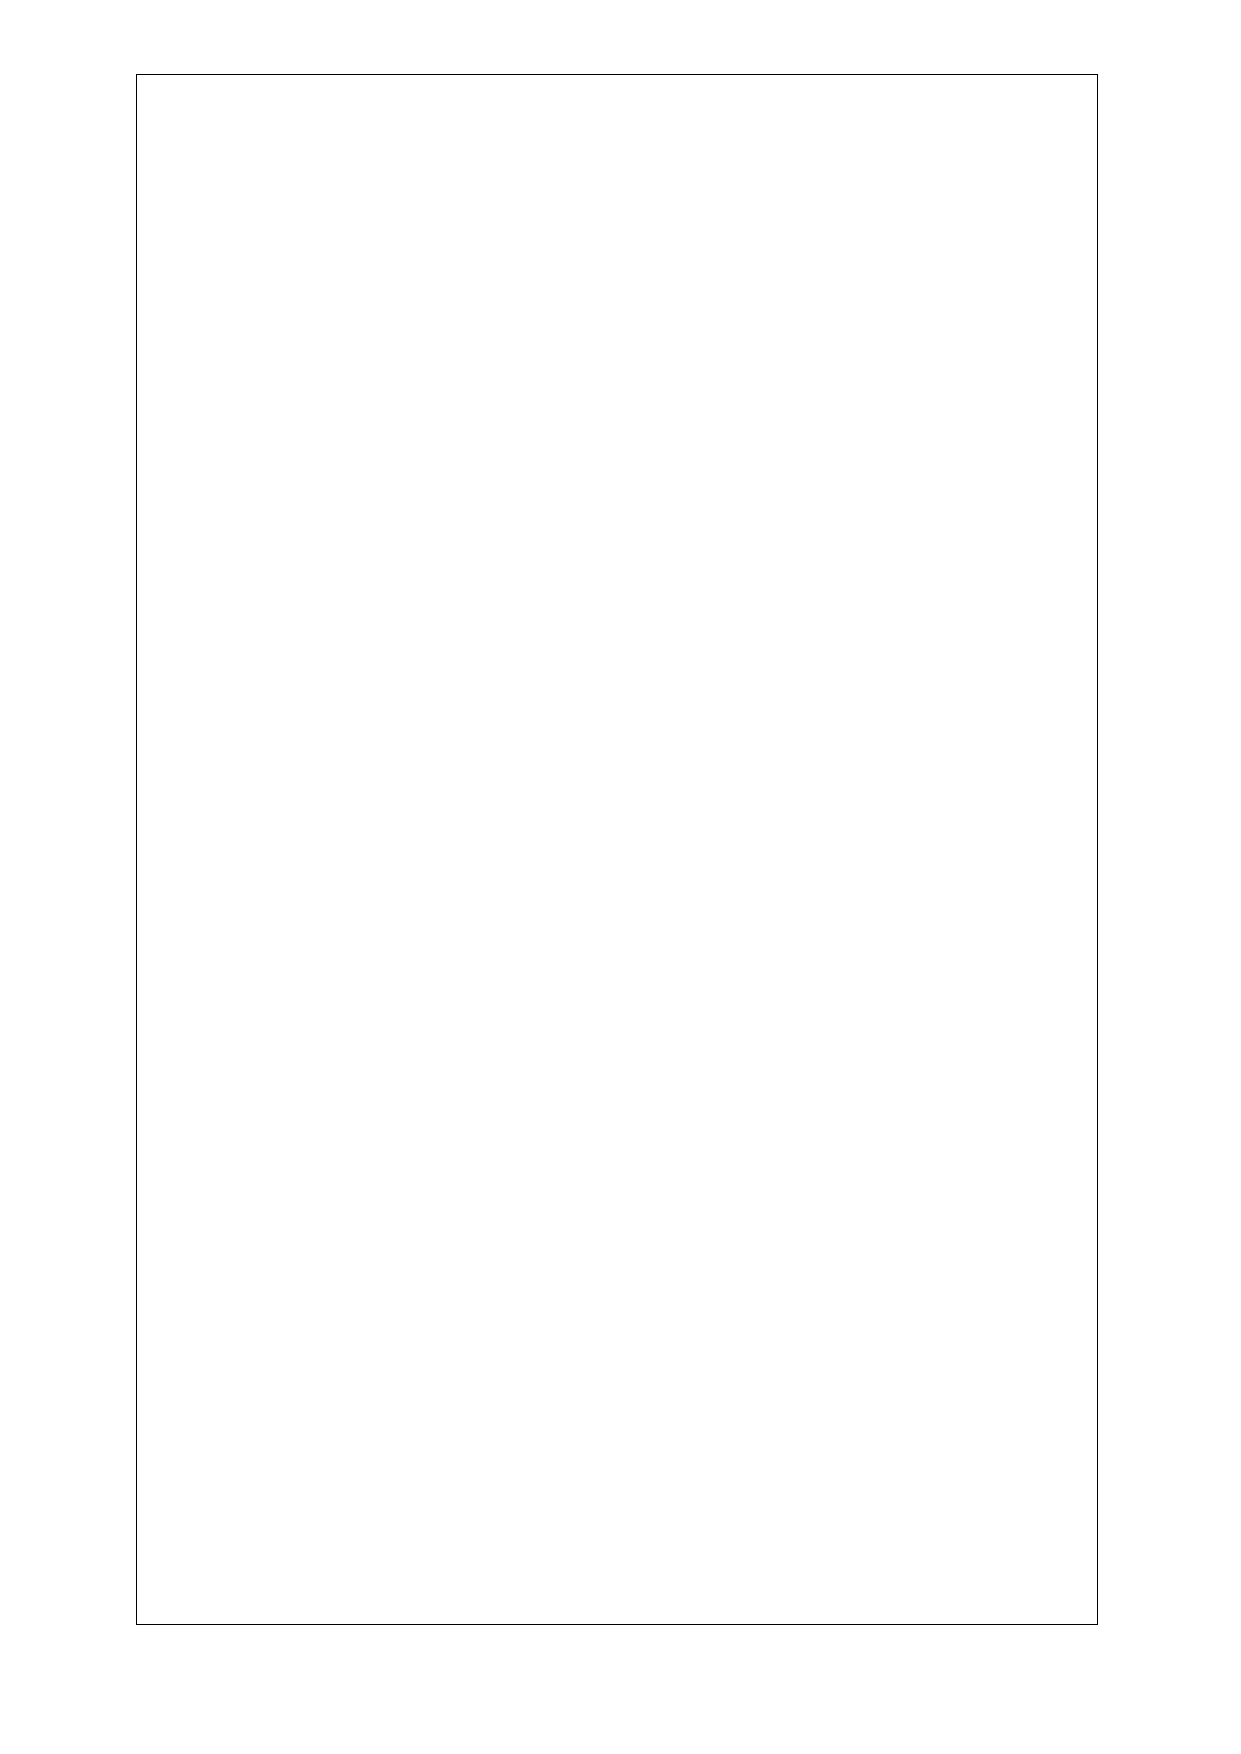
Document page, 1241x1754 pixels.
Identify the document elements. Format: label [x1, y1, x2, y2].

table_cell [137, 75, 1097, 1624]
